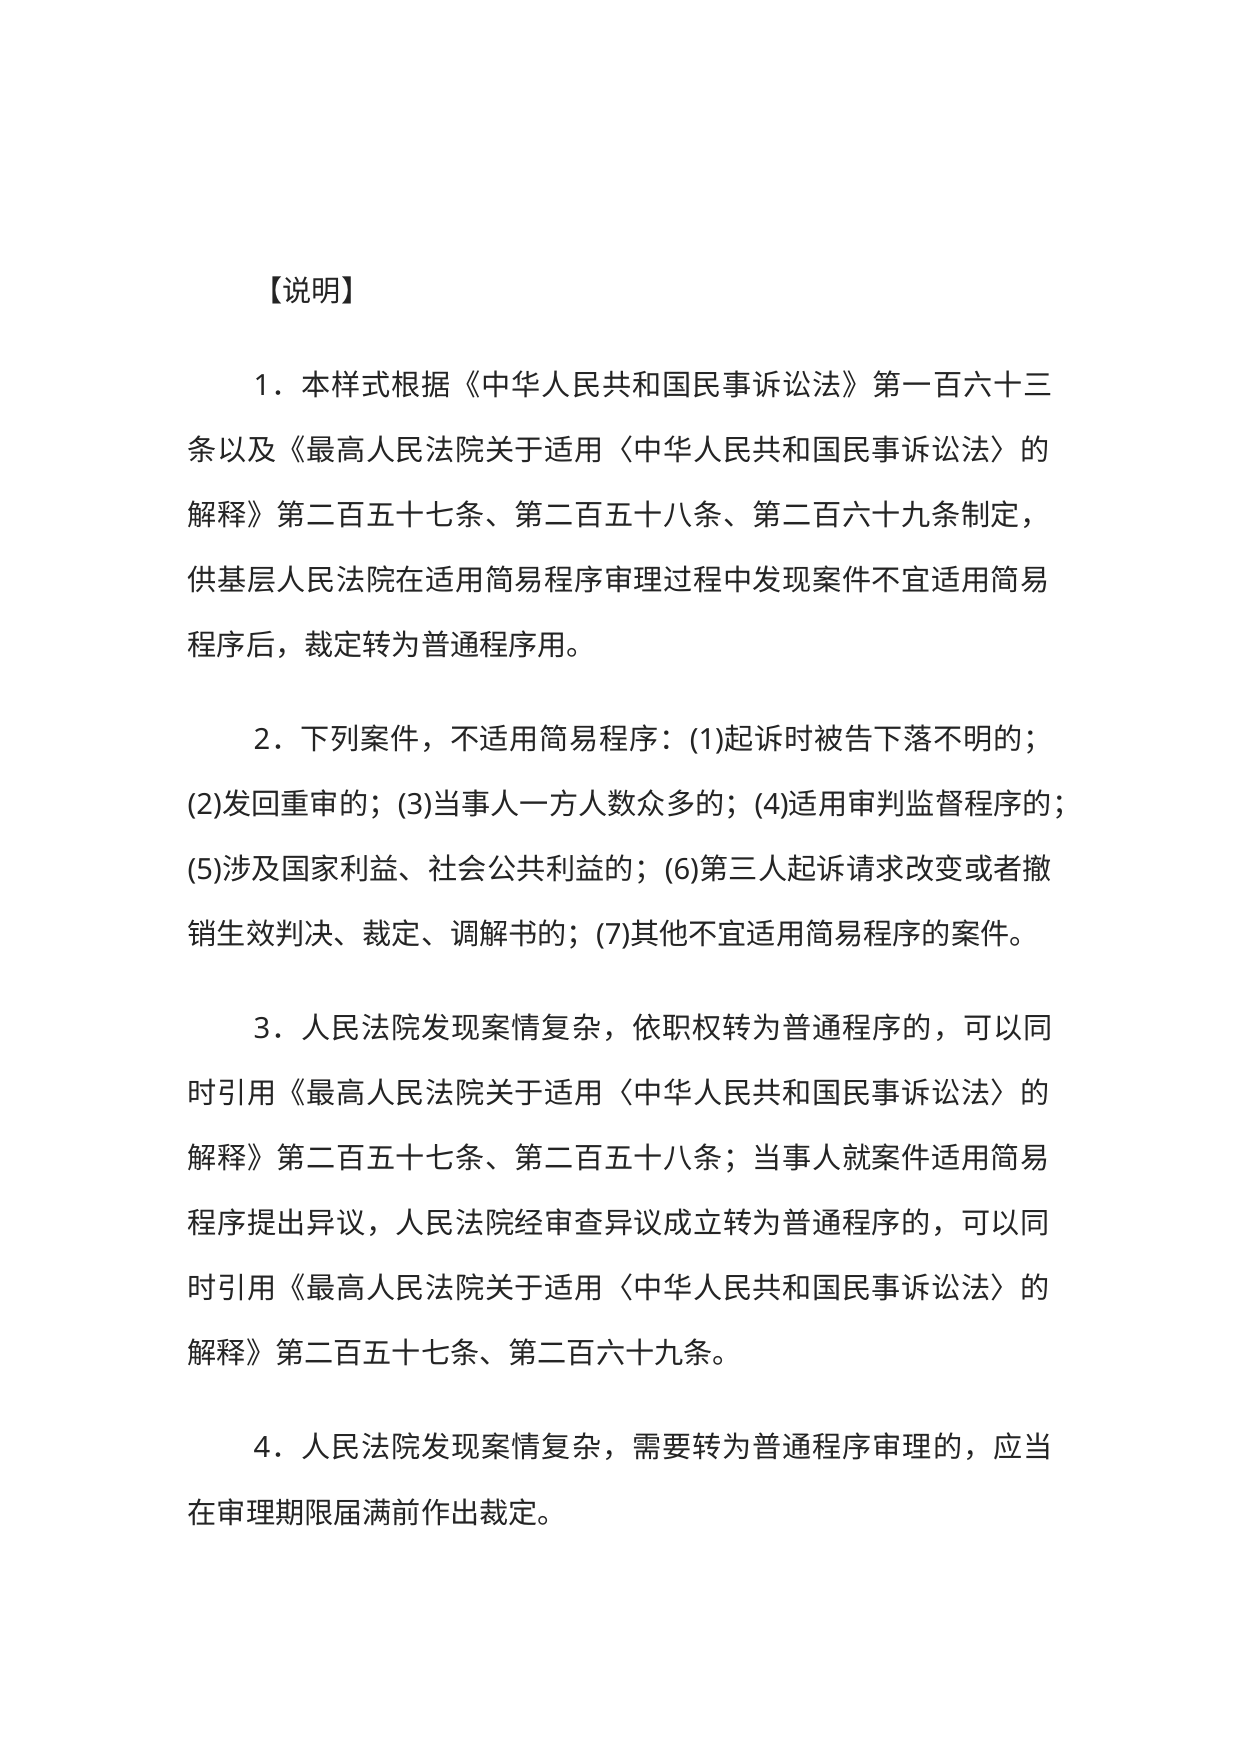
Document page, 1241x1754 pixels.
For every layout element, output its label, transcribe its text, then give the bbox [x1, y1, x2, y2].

text 【说明】 [187, 256, 1053, 321]
text 4．人民法院发现案情复杂，需要转为普通程序审理的，应当在审理期限届满前作出裁定。 [187, 1413, 1053, 1543]
text 2．下列案件，不适用简易程序：(1)起诉时被告下落不明的；(2)发回重审的；(3)当事人一方人数众多的；(4)适用审判监督程序的；(5)涉及国家利益、社会公共利益的；(6)第三人起诉请求改变或者撤销生效判决、裁定、调解书的；(7)其他不宜适用简易程序的案件。 [187, 704, 1053, 964]
text 1．本样式根据《中华人民共和国民事诉讼法》第一百六十三条以及《最高人民法院关于适用〈中华人民共和国民事诉讼法〉的解释》第二百五十七条、第二百五十八条、第二百六十九条制定，供基层人民法院在适用简易程序审理过程中发现案件不宜适用简易程序后，裁定转为普通程序用。 [187, 350, 1053, 675]
text 3．人民法院发现案情复杂，依职权转为普通程序的，可以同时引用《最高人民法院关于适用〈中华人民共和国民事诉讼法〉的解释》第二百五十七条、第二百五十八条；当事人就案件适用简易程序提出异议，人民法院经审查异议成立转为普通程序的，可以同时引用《最高人民法院关于适用〈中华人民共和国民事诉讼法〉的解释》第二百五十七条、第二百六十九条。 [187, 994, 1053, 1384]
